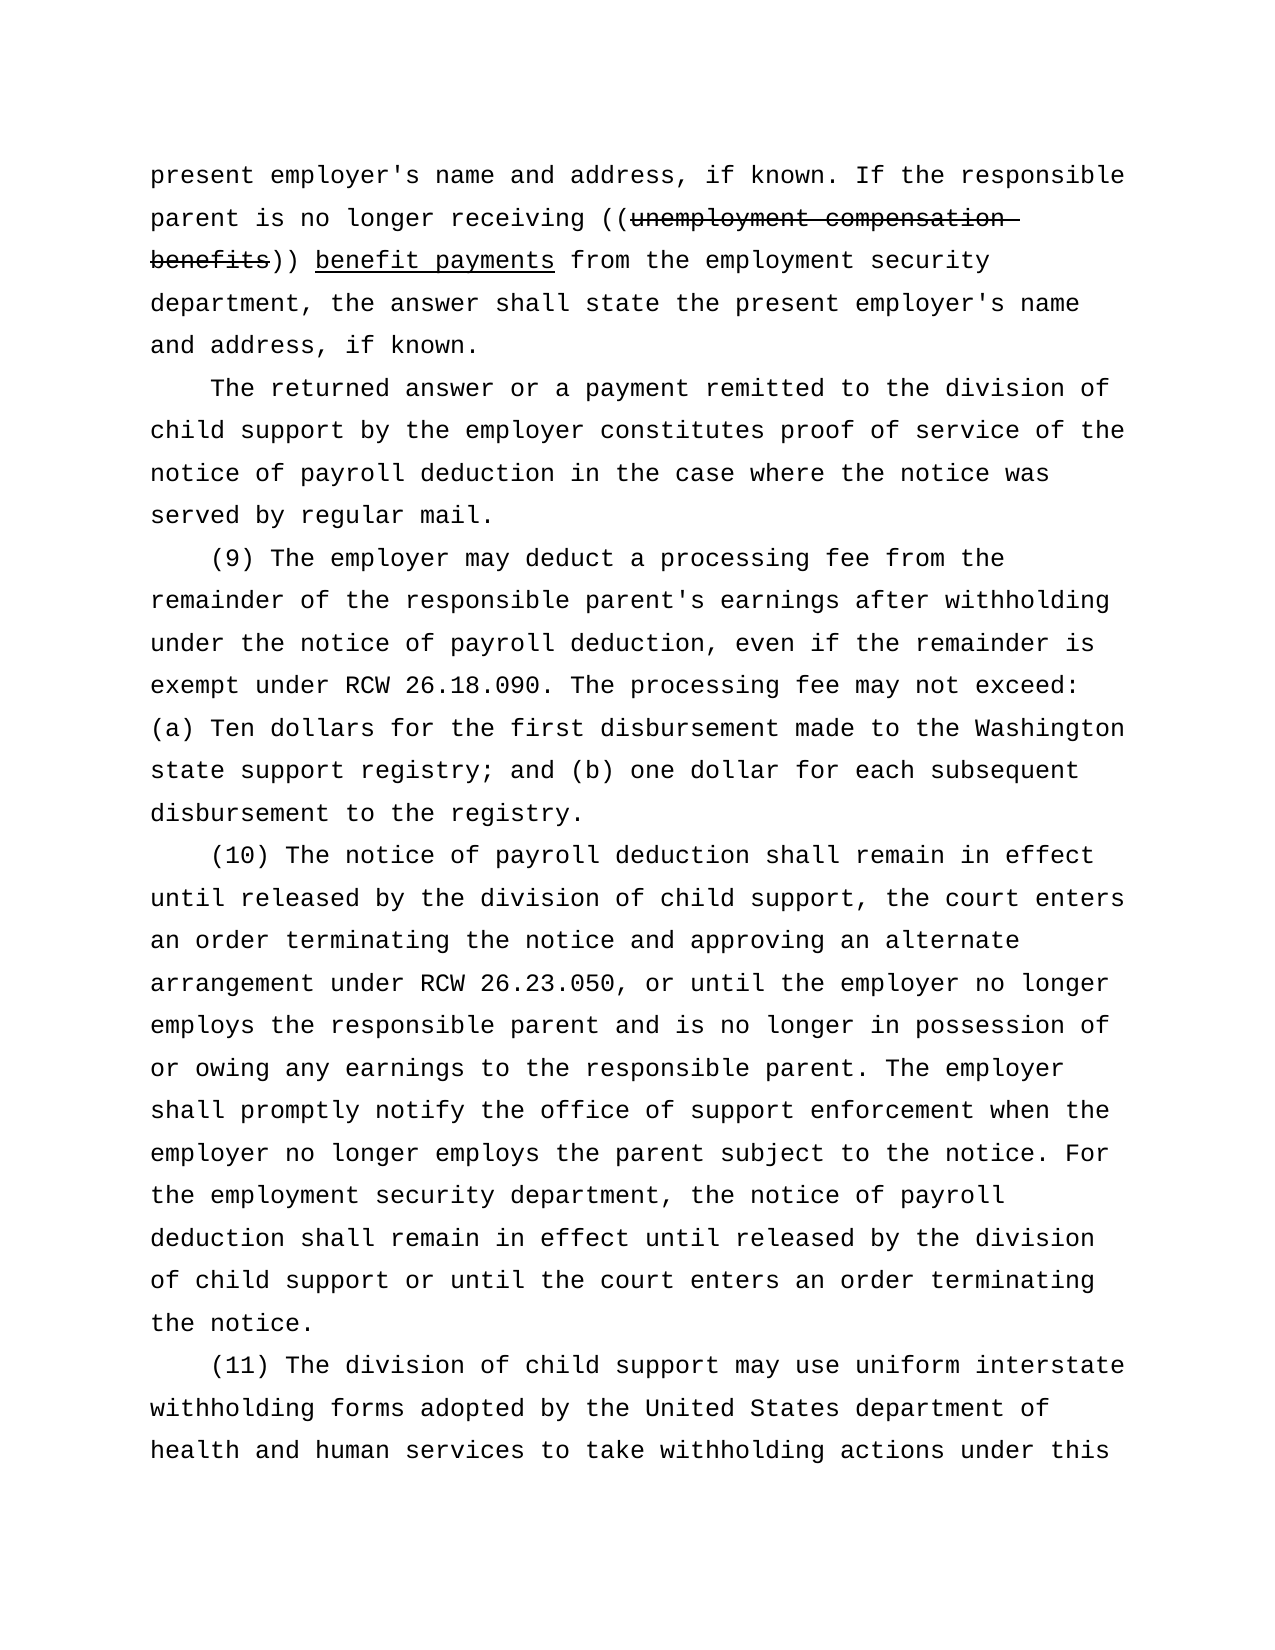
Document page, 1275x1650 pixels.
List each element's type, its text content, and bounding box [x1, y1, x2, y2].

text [150, 150, 1125, 362]
text The returned answer or a payment remitted to the division of child support by the employer constitutes proof of service of the notice of payroll deduction in the case where the notice was served by regular mail. [150, 362, 1125, 532]
text (10) The notice of payroll deduction shall remain in effect until released by the division of child support, the court enters an order terminating the notice and approving an alternate arrangement under RCW 26.23.050, or until the employer no longer employs the responsible parent and is no longer in possession of or owing any earnings to the responsible parent. The employer shall promptly notify the office of support enforcement when the employer no longer employs the parent subject to the notice. For the employment security department, the notice of payroll deduction shall remain in effect until released by the division of child support or until the court enters an order terminating the notice. [150, 830, 1125, 1340]
text (9) The employer may deduct a processing fee from the remainder of the responsible parent's earnings after withholding under the notice of payroll deduction, even if the remainder is exempt under RCW 26.18.090. The processing fee may not exceed: (a) Ten dollars for the first disbursement made to the Washington state support registry; and (b) one dollar for each subsequent disbursement to the registry. [150, 532, 1125, 830]
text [150, 1340, 1125, 1467]
